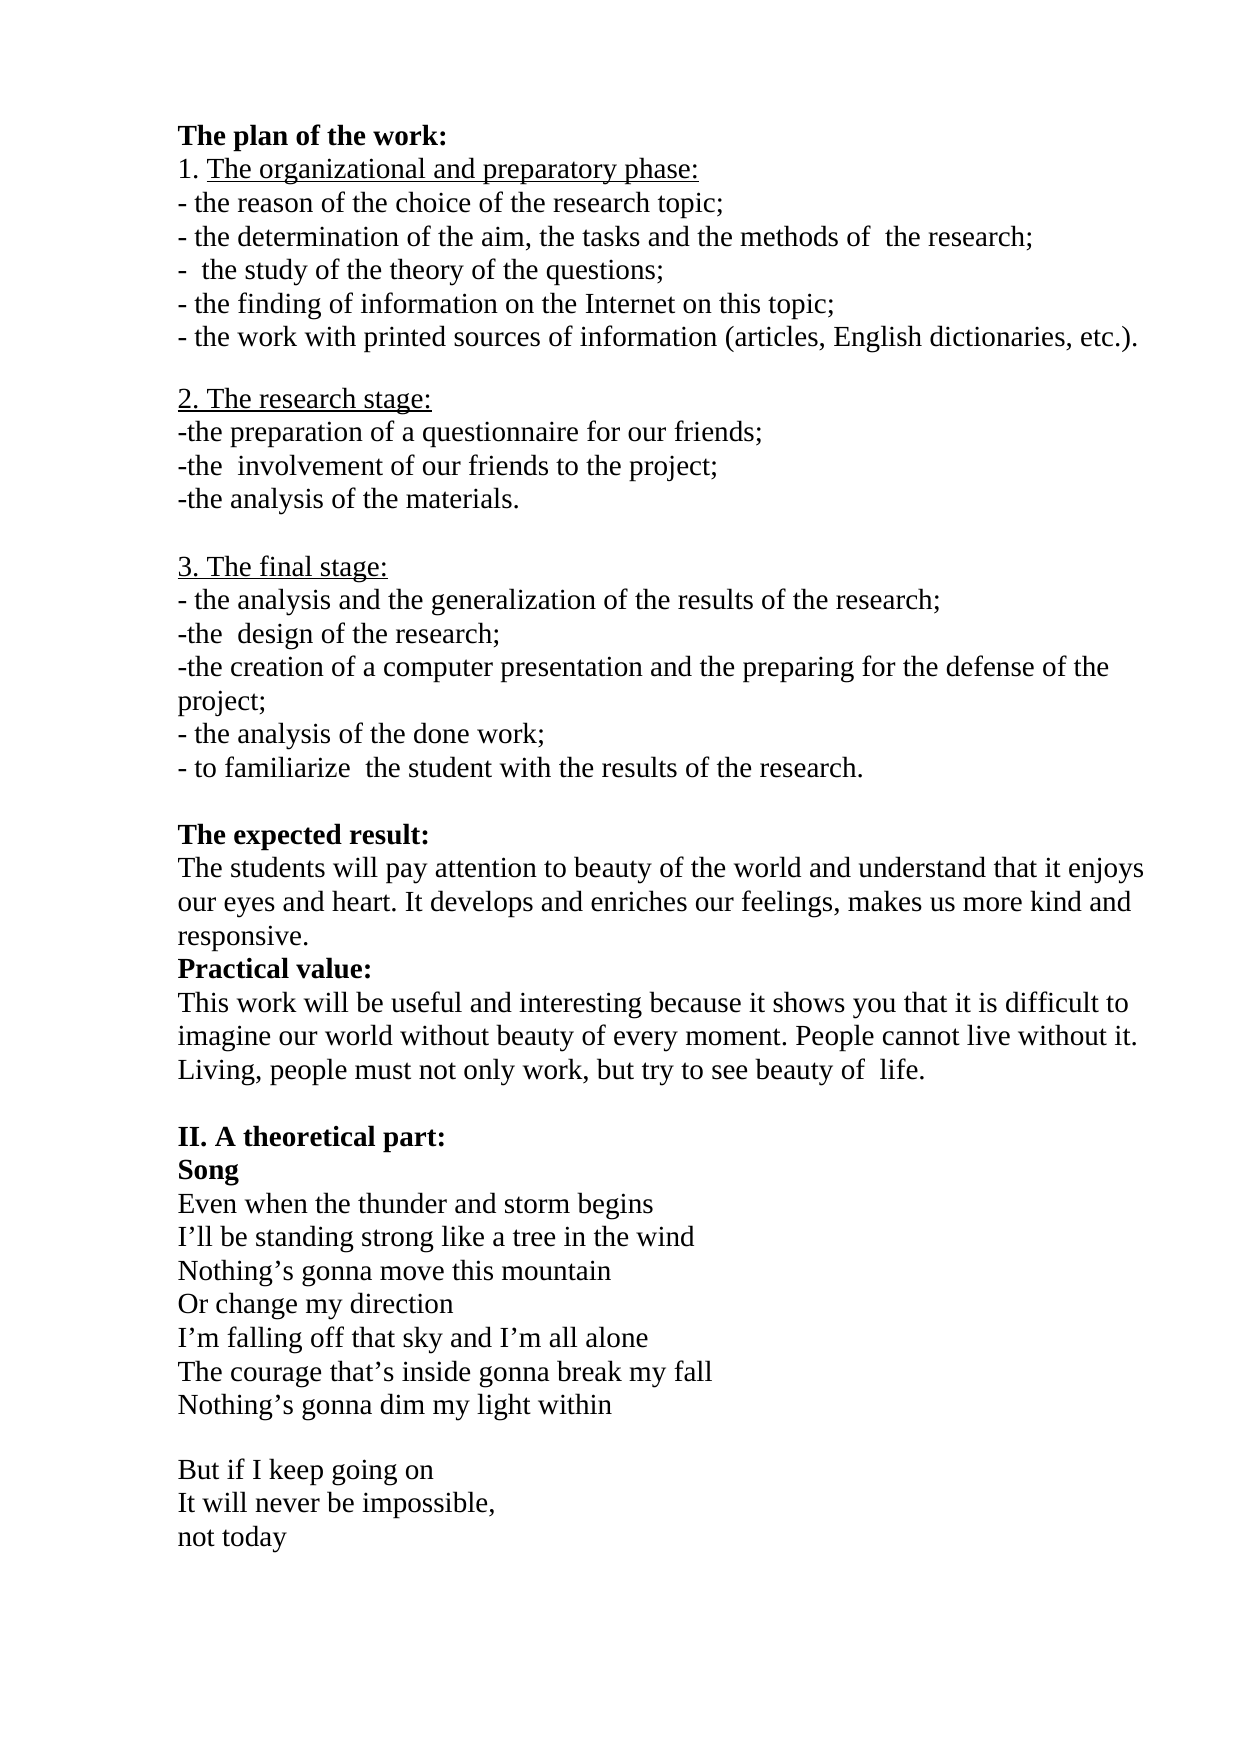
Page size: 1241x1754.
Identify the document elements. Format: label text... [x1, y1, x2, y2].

text 1. The organizational and preparatory phase: [177, 152, 1152, 185]
text - the determination of the aim, the tasks and the methods of the research; [177, 219, 1152, 252]
text Practical value: [177, 951, 1152, 985]
text - the finding of information on the Internet on this topic; [177, 286, 1152, 319]
text II. A theoretical part: [177, 1119, 1152, 1152]
text - the analysis of the done work; [177, 716, 1152, 750]
text -the involvement of our friends to the project; [177, 448, 1152, 482]
text The expected result: The students will pay attention to beauty of the world and understand that it enjoys our eyes and heart. It develops and enriches our feelings, makes us more kind and responsive. [177, 817, 1152, 951]
text - to familiarize the student with the results of the research. [177, 750, 1152, 783]
text -the creation of a computer presentation and the preparing for the defense of the project; [177, 649, 1152, 716]
text -the analysis of the materials. [177, 482, 1152, 515]
text - the analysis and the generalization of the results of the research; [177, 582, 1152, 616]
text -the design of the research; [177, 616, 1152, 649]
text But if I keep going on It will never be impossible, not today [177, 1452, 1152, 1553]
text -the preparation of a questionnaire for our friends; [177, 414, 1152, 448]
text The plan of the work: [177, 118, 1152, 152]
text 2. The research stage: [177, 381, 1152, 414]
text - the work with printed sources of information (articles, English dictionaries, etc.). [177, 319, 1152, 353]
text - the study of the theory of the questions; [177, 252, 1152, 286]
text 3. The final stage: [177, 549, 1152, 582]
text - the reason of the choice of the research topic; [177, 185, 1152, 219]
text This work will be useful and interesting because it shows you that it is difficult to imagine our world without beauty of every moment. People cannot live without it. Living, people must not only work, but try to see beauty of life. [177, 985, 1152, 1085]
text Song Even when the thunder and storm begins I’ll be standing strong like a tree in the wind Nothing’s gonna move this mountain Or change my direction I’m falling off that sky and I’m all alone The courage that’s inside gonna break my fall Nothing’s gonna dim my light within [177, 1152, 1152, 1421]
